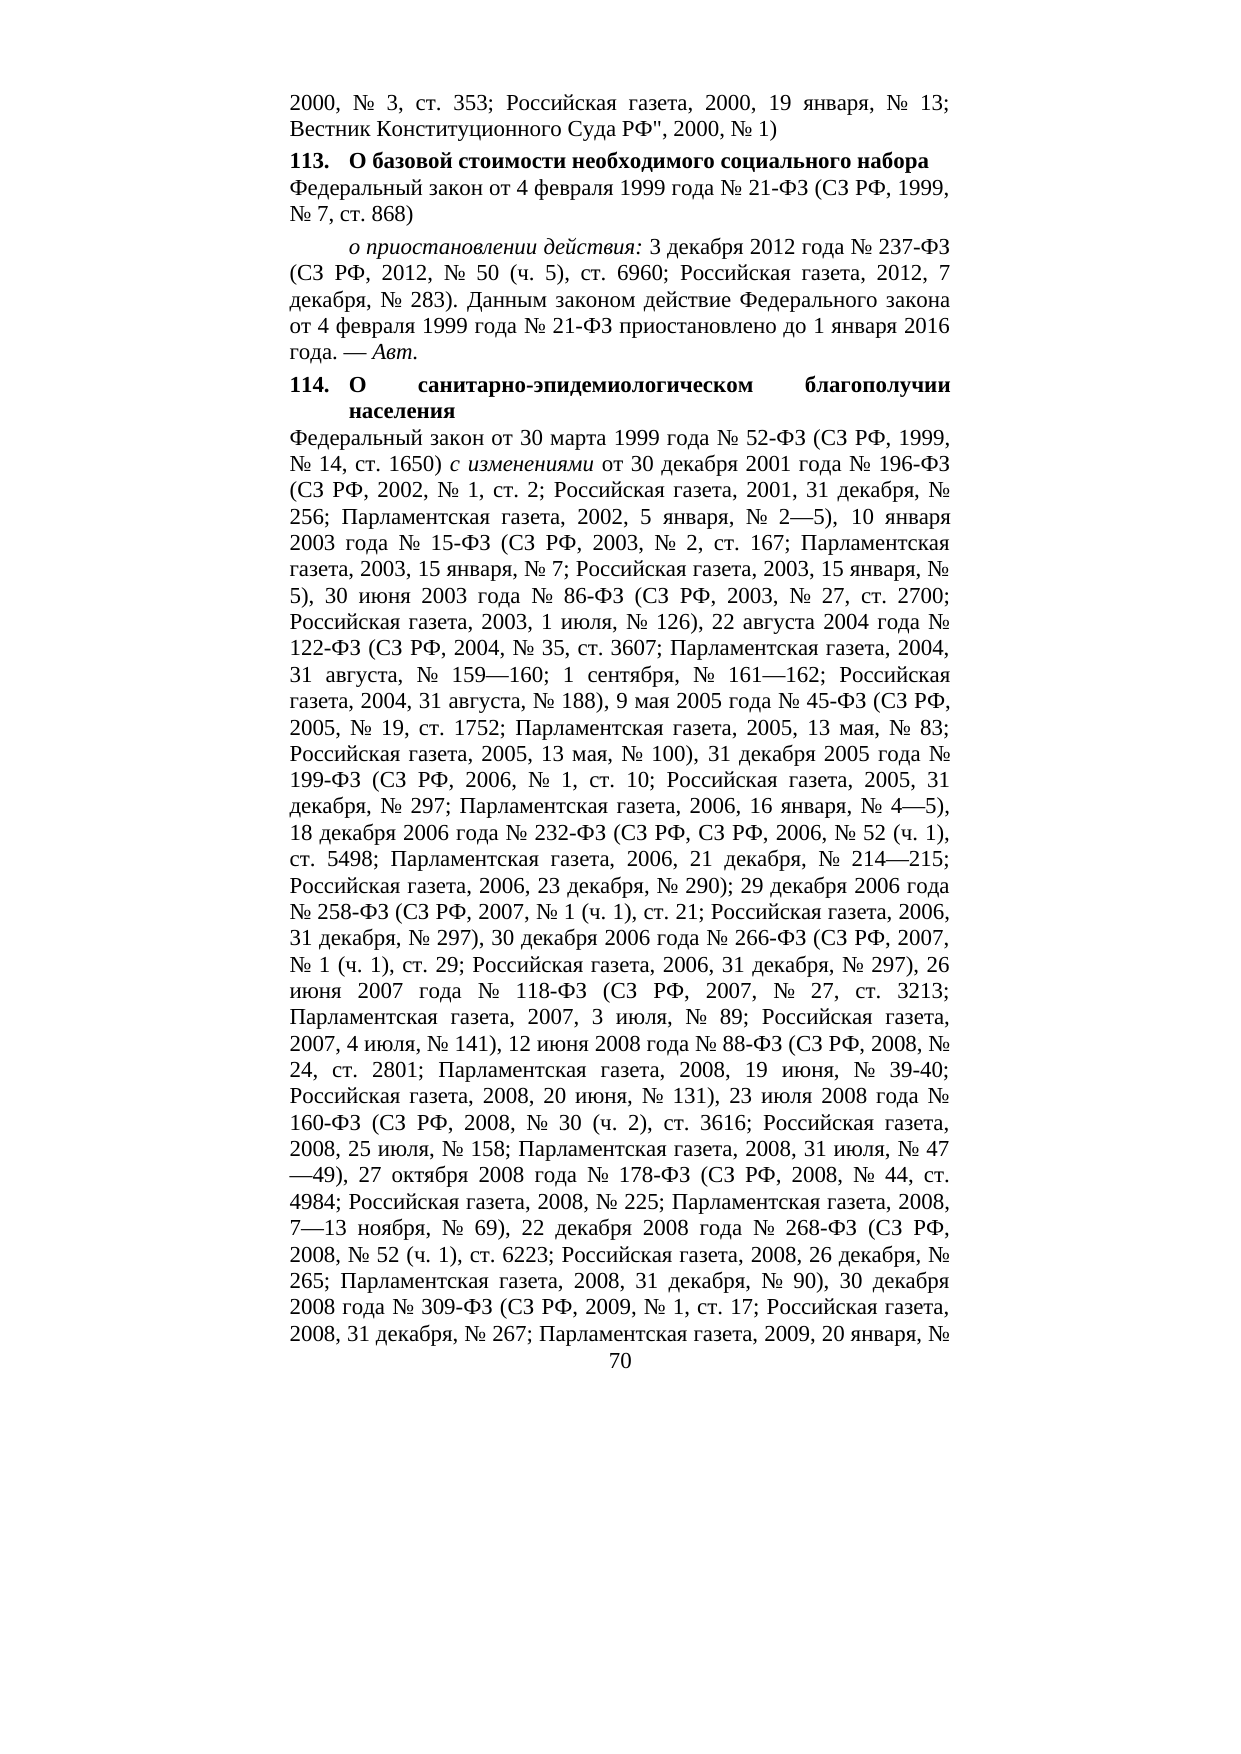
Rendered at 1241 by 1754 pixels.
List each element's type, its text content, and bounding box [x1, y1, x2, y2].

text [289, 89, 951, 141]
subtitle О санитарно-эпидемиологическом благополучии населения [289, 371, 951, 424]
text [289, 424, 951, 1346]
text о приостановлении действия: 3 декабря 2012 года № 237-ФЗ (СЗ РФ, 2012, № 50 (ч. 5), ст. 6960; Российская газета, 2012, 7 декабря, № 283). Данным законом действие Федерального закона от 4 февраля 1999 года № 21-ФЗ приостановлено до 1 января 2016 года. — Авт. [289, 233, 951, 365]
subtitle О базовой стоимости необходимого социального набора [289, 148, 951, 174]
text Федеральный закон от 4 февраля 1999 года № 21-ФЗ (СЗ РФ, 1999, № 7, ст. 868) [289, 174, 951, 227]
